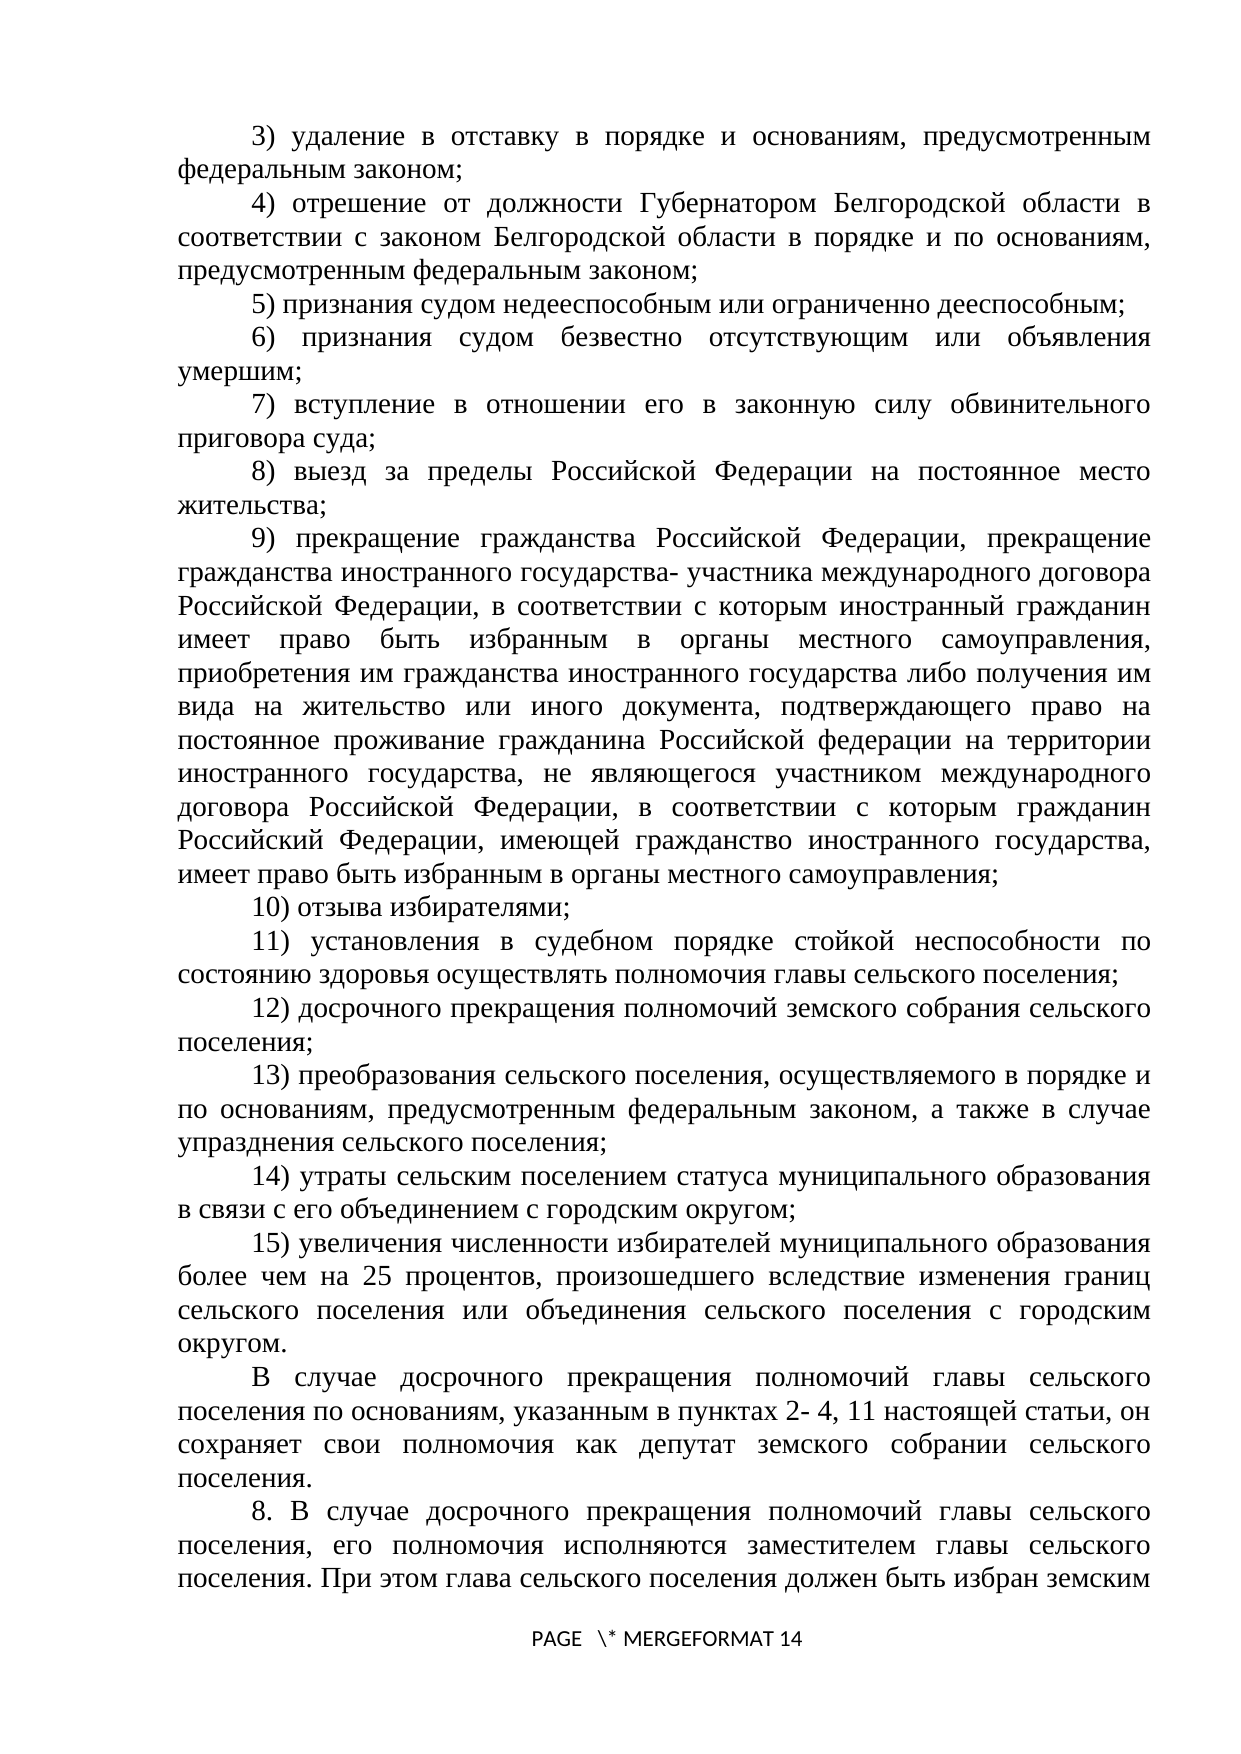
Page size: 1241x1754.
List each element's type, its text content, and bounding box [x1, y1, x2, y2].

text 13) преобразования сельского поселения, осуществляемого в порядке и по основаниям, предусмотренным федеральным законом, а также в случае упразднения сельского поселения; [177, 1057, 1152, 1158]
text В случае досрочного прекращения полномочий главы сельского поселения по основаниям, указанным в пунктах 2- 4, 11 настоящей статьи, он сохраняет свои полномочия как депутат земского собрании сельского поселения. [177, 1359, 1152, 1493]
text 5) признания судом недееспособным или ограниченно дееспособным; [177, 286, 1152, 319]
text 6) признания судом безвестно отсутствующим или объявления умершим; [177, 319, 1152, 386]
text 4) отрешение от должности Губернатором Белгородской области в соответствии с законом Белгородской области в порядке и по основаниям, предусмотренным федеральным законом; [177, 185, 1152, 286]
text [177, 1493, 1152, 1594]
text 12) досрочного прекращения полномочий земского собрания сельского поселения; [177, 990, 1152, 1057]
text 14) утраты сельским поселением статуса муниципального образования в связи с его объединением с городским округом; [177, 1158, 1152, 1225]
text 15) увеличения численности избирателей муниципального образования более чем на 25 процентов, произошедшего вследствие изменения границ сельского поселения или объединения сельского поселения с городским округом. [177, 1225, 1152, 1359]
text 3) удаление в отставку в порядке и основаниям, предусмотренным федеральным законом; [177, 118, 1152, 185]
text 7) вступление в отношении его в законную силу обвинительного приговора суда; [177, 386, 1152, 453]
text 8) выезд за пределы Российской Федерации на постоянное место жительства; [177, 453, 1152, 521]
text 10) отзыва избирателями; [177, 889, 1152, 923]
text 9) прекращение гражданства Российской Федерации, прекращение гражданства иностранного государства- участника международного договора Российской Федерации, в соответствии с которым иностранный гражданин имеет право быть избранным в органы местного самоуправления, приобретения им гражданства иностранного государства либо получения им вида на жительство или иного документа, подтверждающего право на постоянное проживание гражданина Российской федерации на территории иностранного государства, не являющегося участником международного договора Российской Федерации, в соответствии с которым гражданин Российский Федерации, имеющей гражданство иностранного государства, имеет право быть избранным в органы местного самоуправления; [177, 521, 1152, 889]
text 11) установления в судебном порядке стойкой неспособности по состоянию здоровья осуществлять полномочия главы сельского поселения; [177, 923, 1152, 990]
